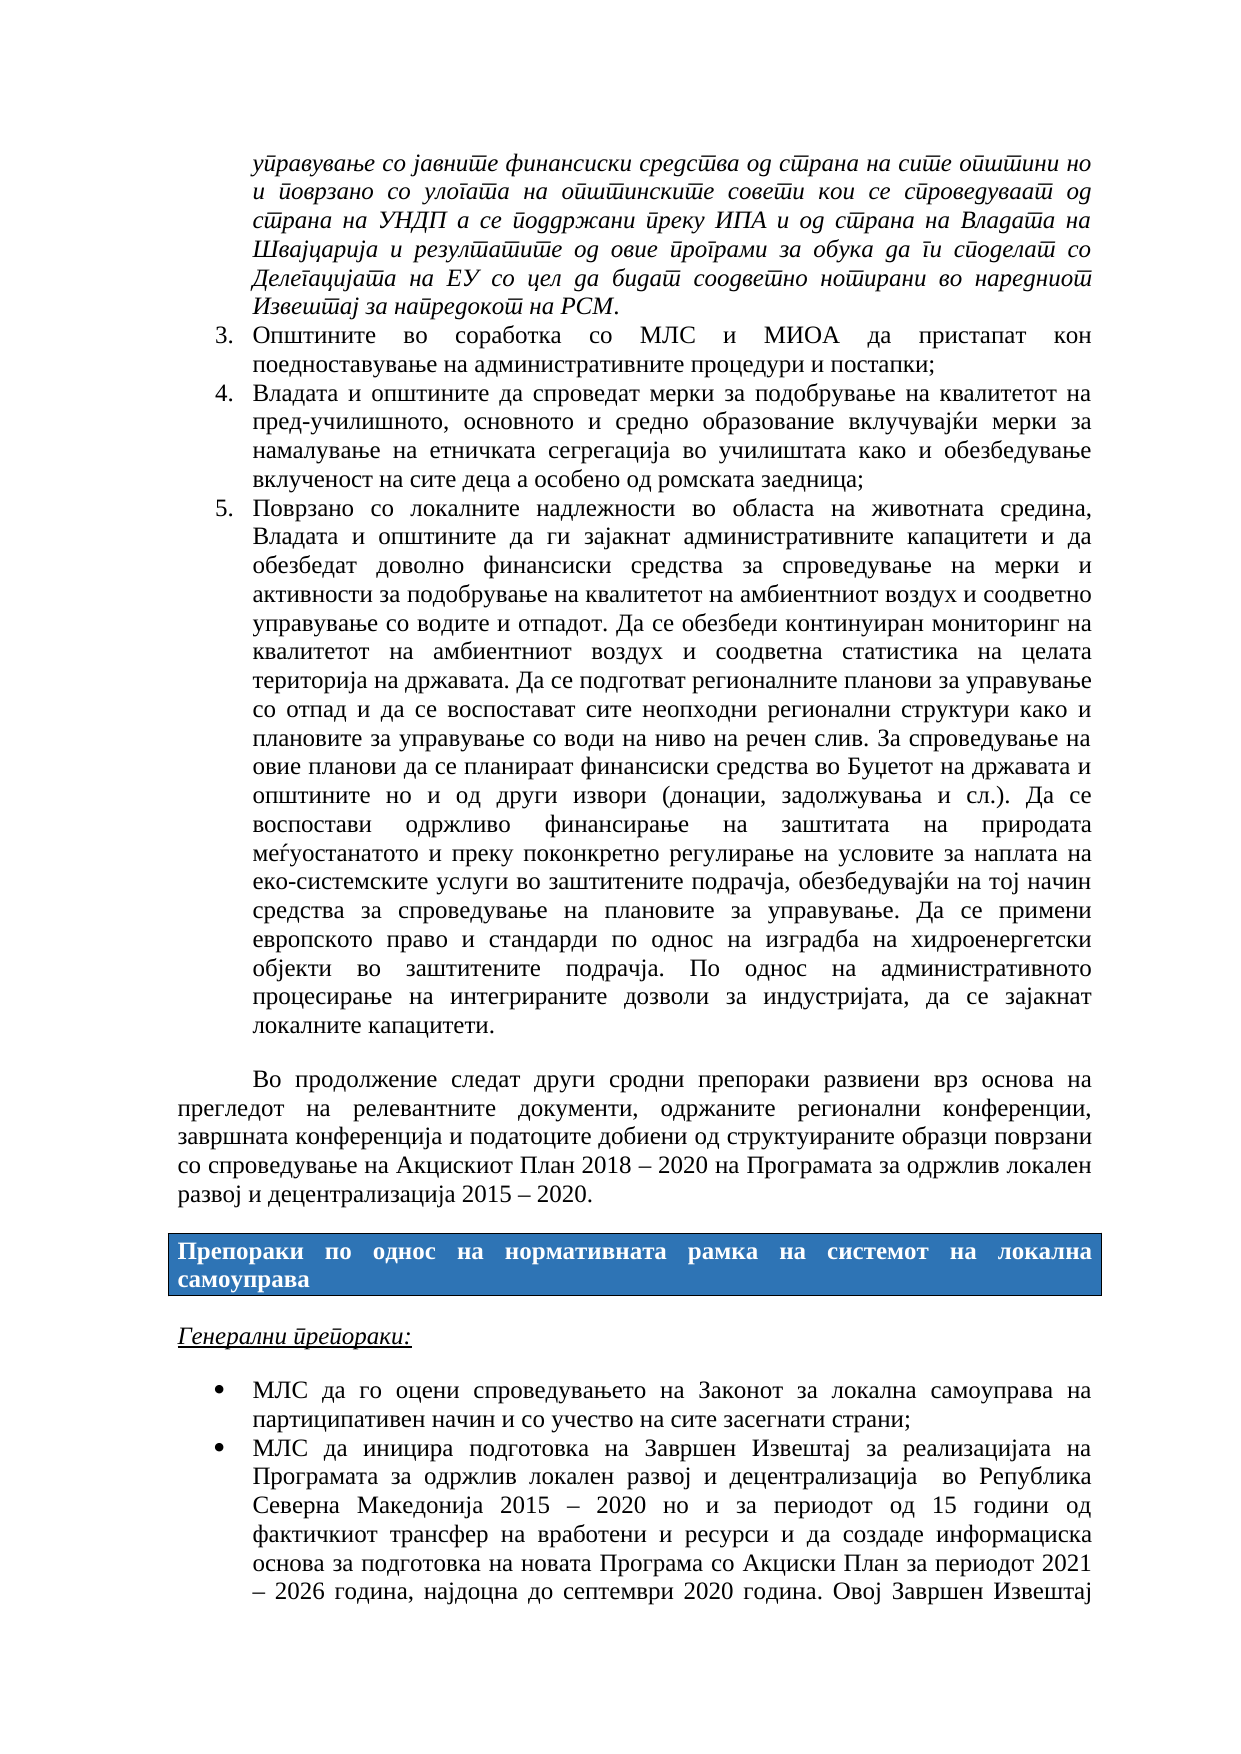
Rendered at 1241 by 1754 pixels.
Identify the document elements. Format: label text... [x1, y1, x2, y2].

list Поврзано со локалните надлежности во областа на животната средина, Владата и општините да ги зајакнат административните капацитети и да обезбедат доволно финансиски средства за спроведување на мерки и активности за подобрување на квалитетот на амбиентниот воздух и соодветно управување со водите и отпадот. Да се обезбеди континуиран мониторинг на квалитетот на амбиентниот воздух и соодветна статистика на целата територија на државата. Да се подготват регионалните планови за управување со отпад и да се воспостават сите неопходни регионални структури како и плановите за управување со води на ниво на речен слив. За спроведување на овие планови да се планираат финансиски средства во Буџетот на државата и општините но и од други извори (донации, задолжувања и сл.). Да се воспостави одржливо финансирање на заштитата на природата меѓуостанатото и преку поконкретно регулирање на условите за наплата на еко-системските услуги во заштитените подрачја, обезбедувајќи на тој начин средства за спроведување на плановите за управување. Да се примени европското право и стандарди по однос на изградба на хидроенергетски објекти во заштитените подрачја. По однос на административното процесирање на интегрираните дозволи за индустријата, да се зајакнат локалните капацитети. [215, 493, 1092, 1039]
text Во продолжение следат други сродни препораки развиени врз основа на прегледот на релевантните документи, одржаните регионални конференции, завршната конференција и податоците добиени од структуираните образци поврзани со спроведување на Акцискиот План 2018 – 2020 на Програмата за одржлив локален развој и децентрализација 2015 – 2020. [177, 1064, 1092, 1208]
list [215, 148, 1092, 320]
list МЛС да го оцени спроведувањето на Законот за локална самоуправа на партиципативен начин и со учество на сите засегнати страни; [215, 1375, 1092, 1433]
text Генерални препораки: [177, 1321, 1092, 1350]
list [215, 1433, 1092, 1605]
text Препораки по однос на нормативната рамка на системот на локална самоуправа [169, 1234, 1101, 1295]
list Владата и општините да спроведат мерки за подобрување на квалитетот на пред-училишното, основното и средно образование вклучувајќи мерки за намалување на етничката сегрегација во училиштата како и обезбедување вклученост на сите деца а особено од ромската заедница; [215, 378, 1092, 493]
list Општините во соработка со МЛС и МИОА да пристапат кон поедноставување на административните процедури и постапки; [215, 320, 1092, 378]
